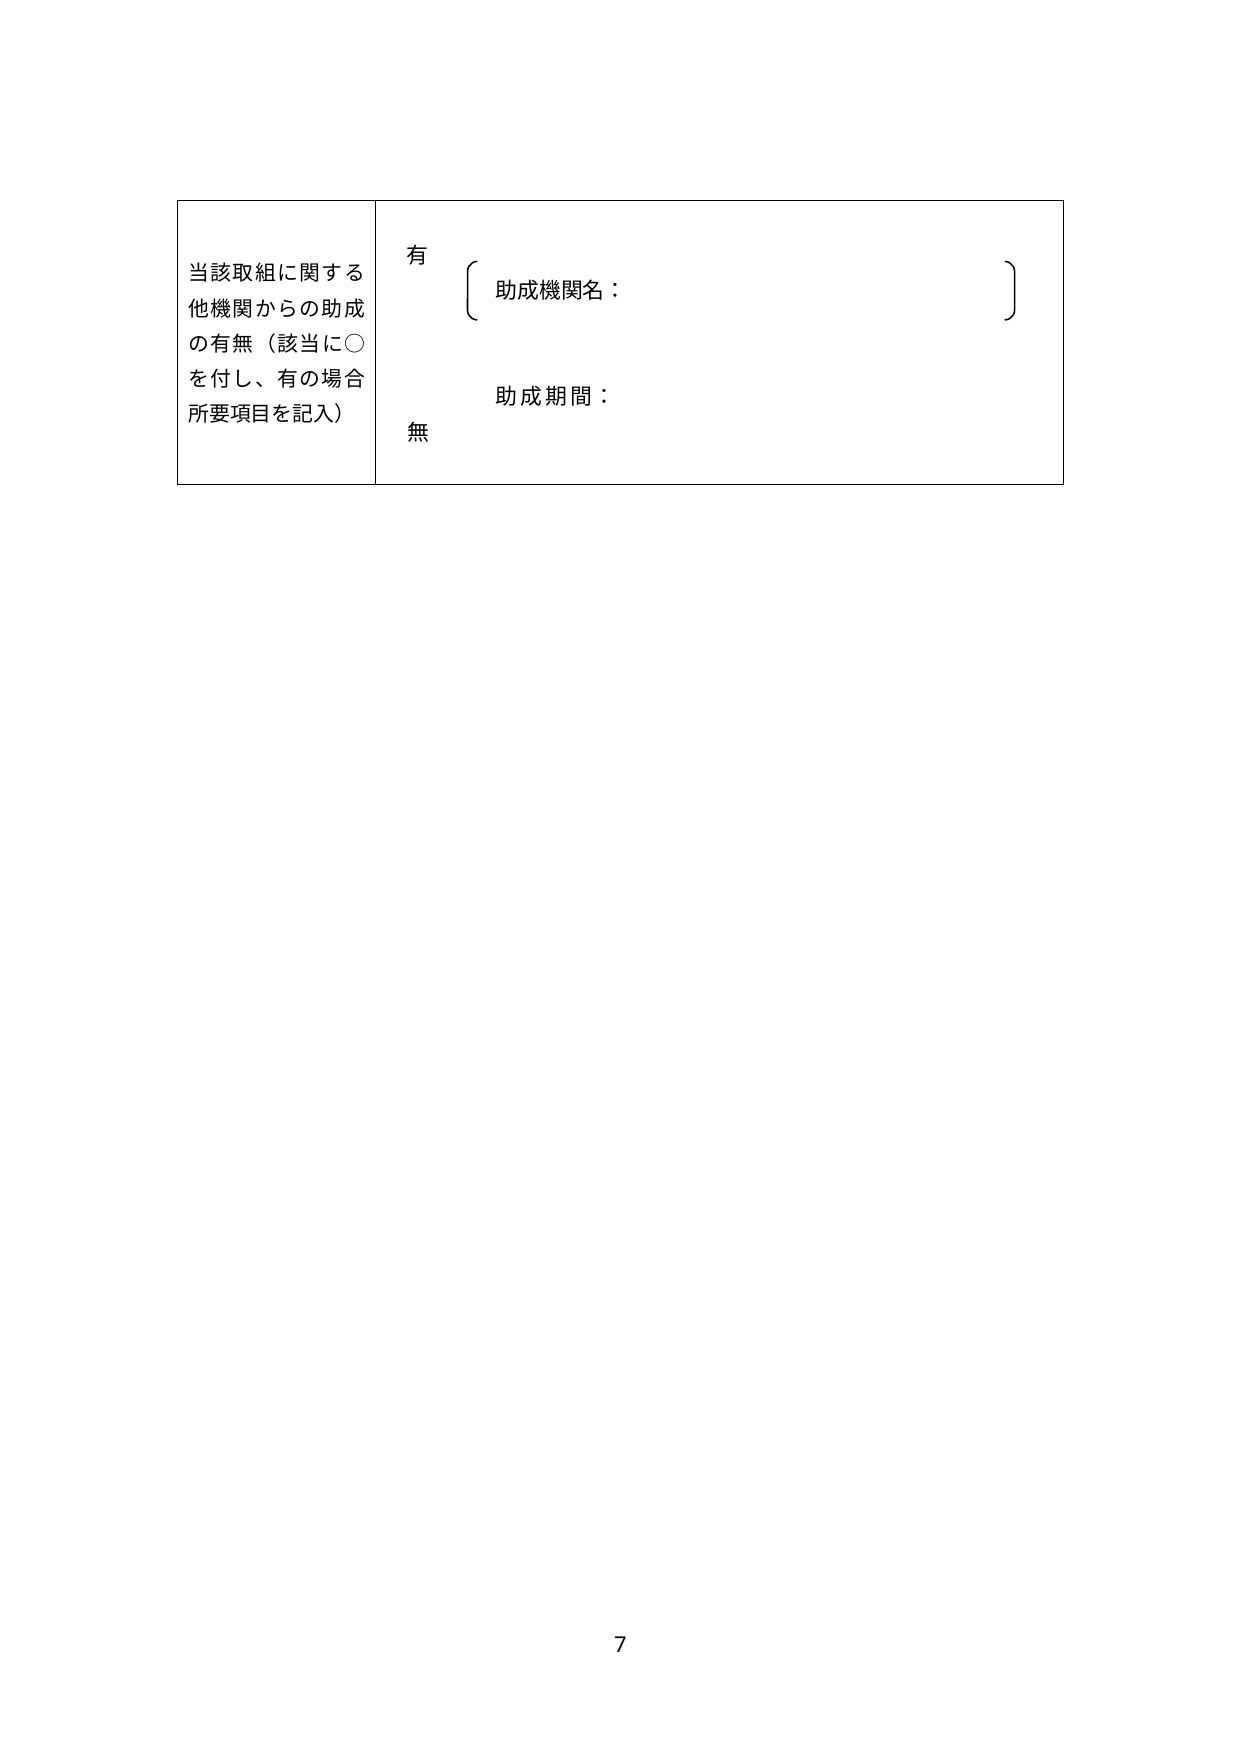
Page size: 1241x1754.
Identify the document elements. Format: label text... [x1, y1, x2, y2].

table_cell 当該取組に関する他機関からの助成の有無（該当に○を付し、有の場合所要項目を記入） [178, 201, 375, 483]
table_cell 有 助成機関名： 助成期間： 無 [376, 201, 1063, 483]
